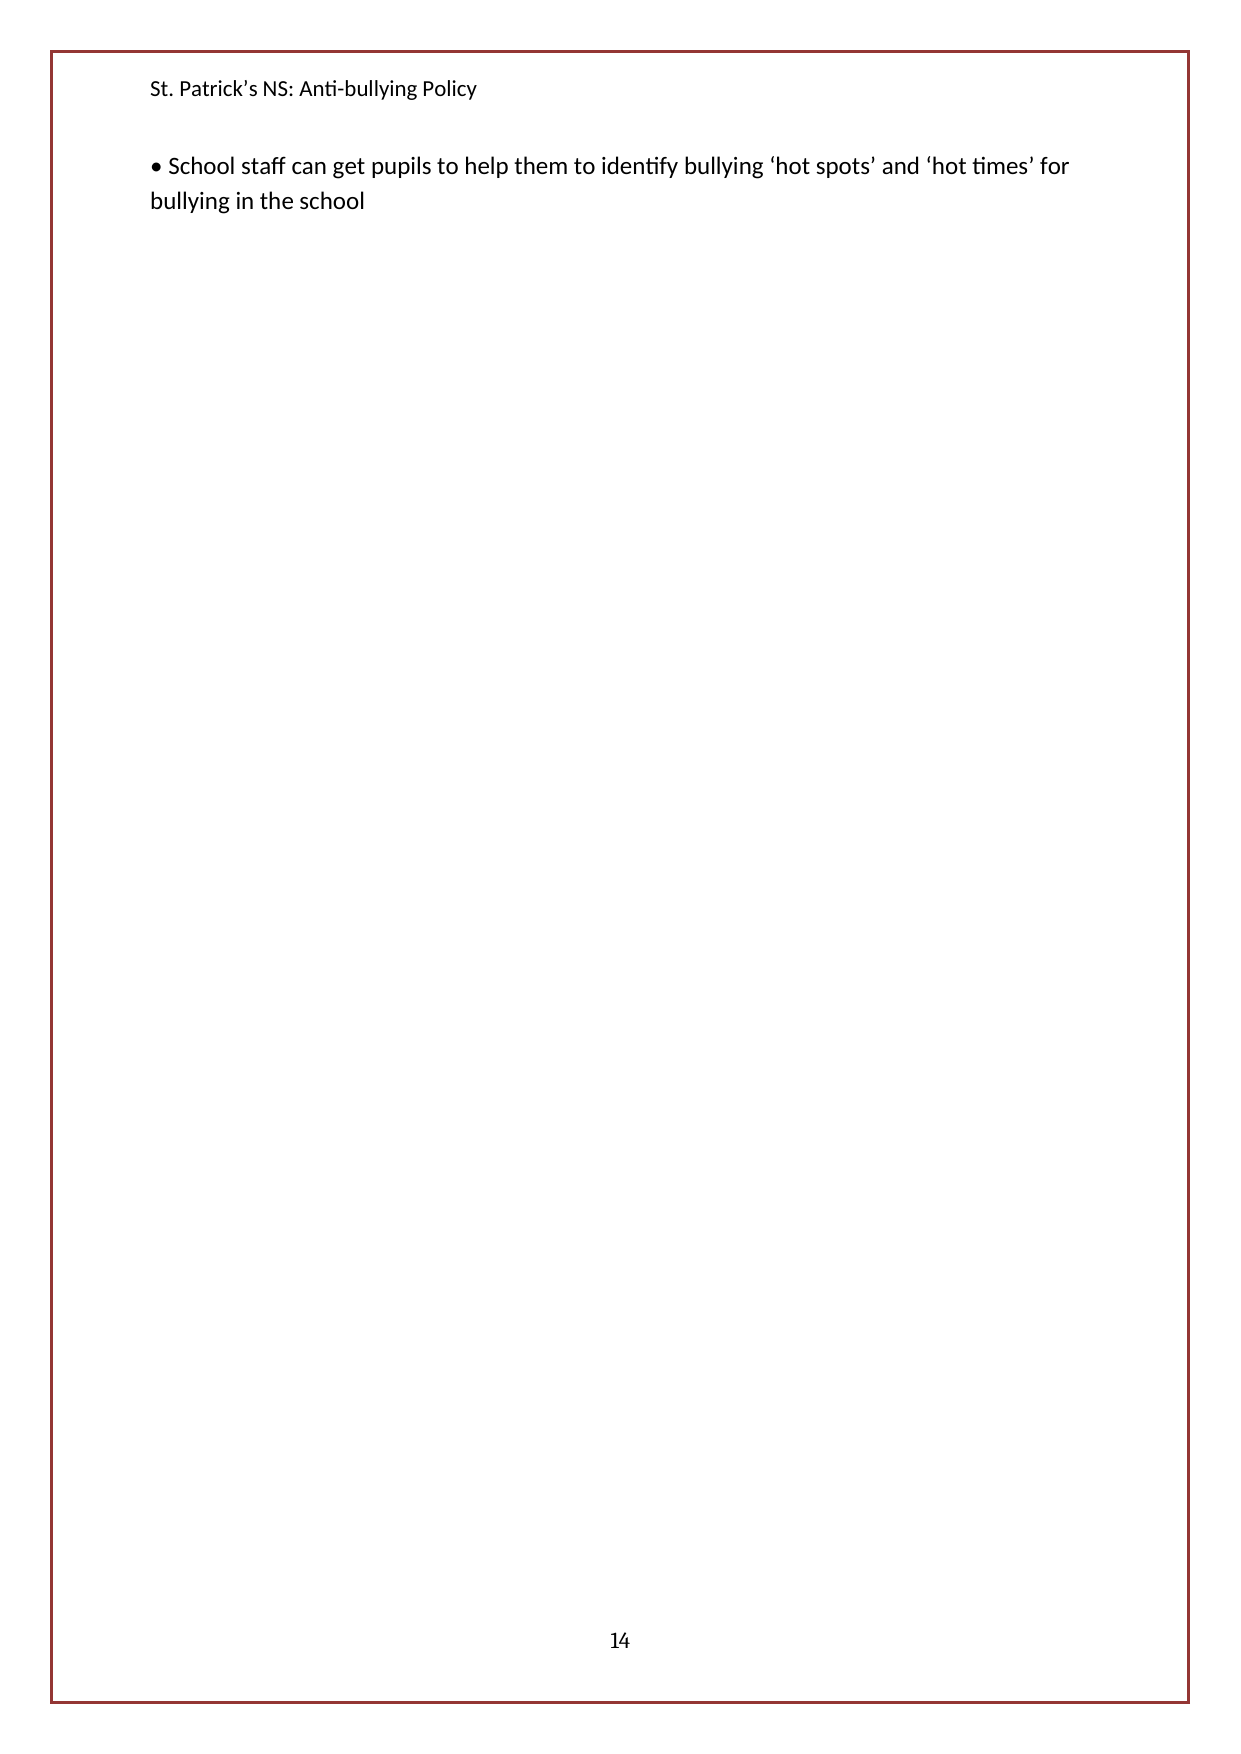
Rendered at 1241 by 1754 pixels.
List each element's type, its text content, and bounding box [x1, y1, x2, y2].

text • School staff can get pupils to help them to identify bullying ‘hot spots’ and ‘hot times’ for bullying in the school [150, 150, 1090, 216]
